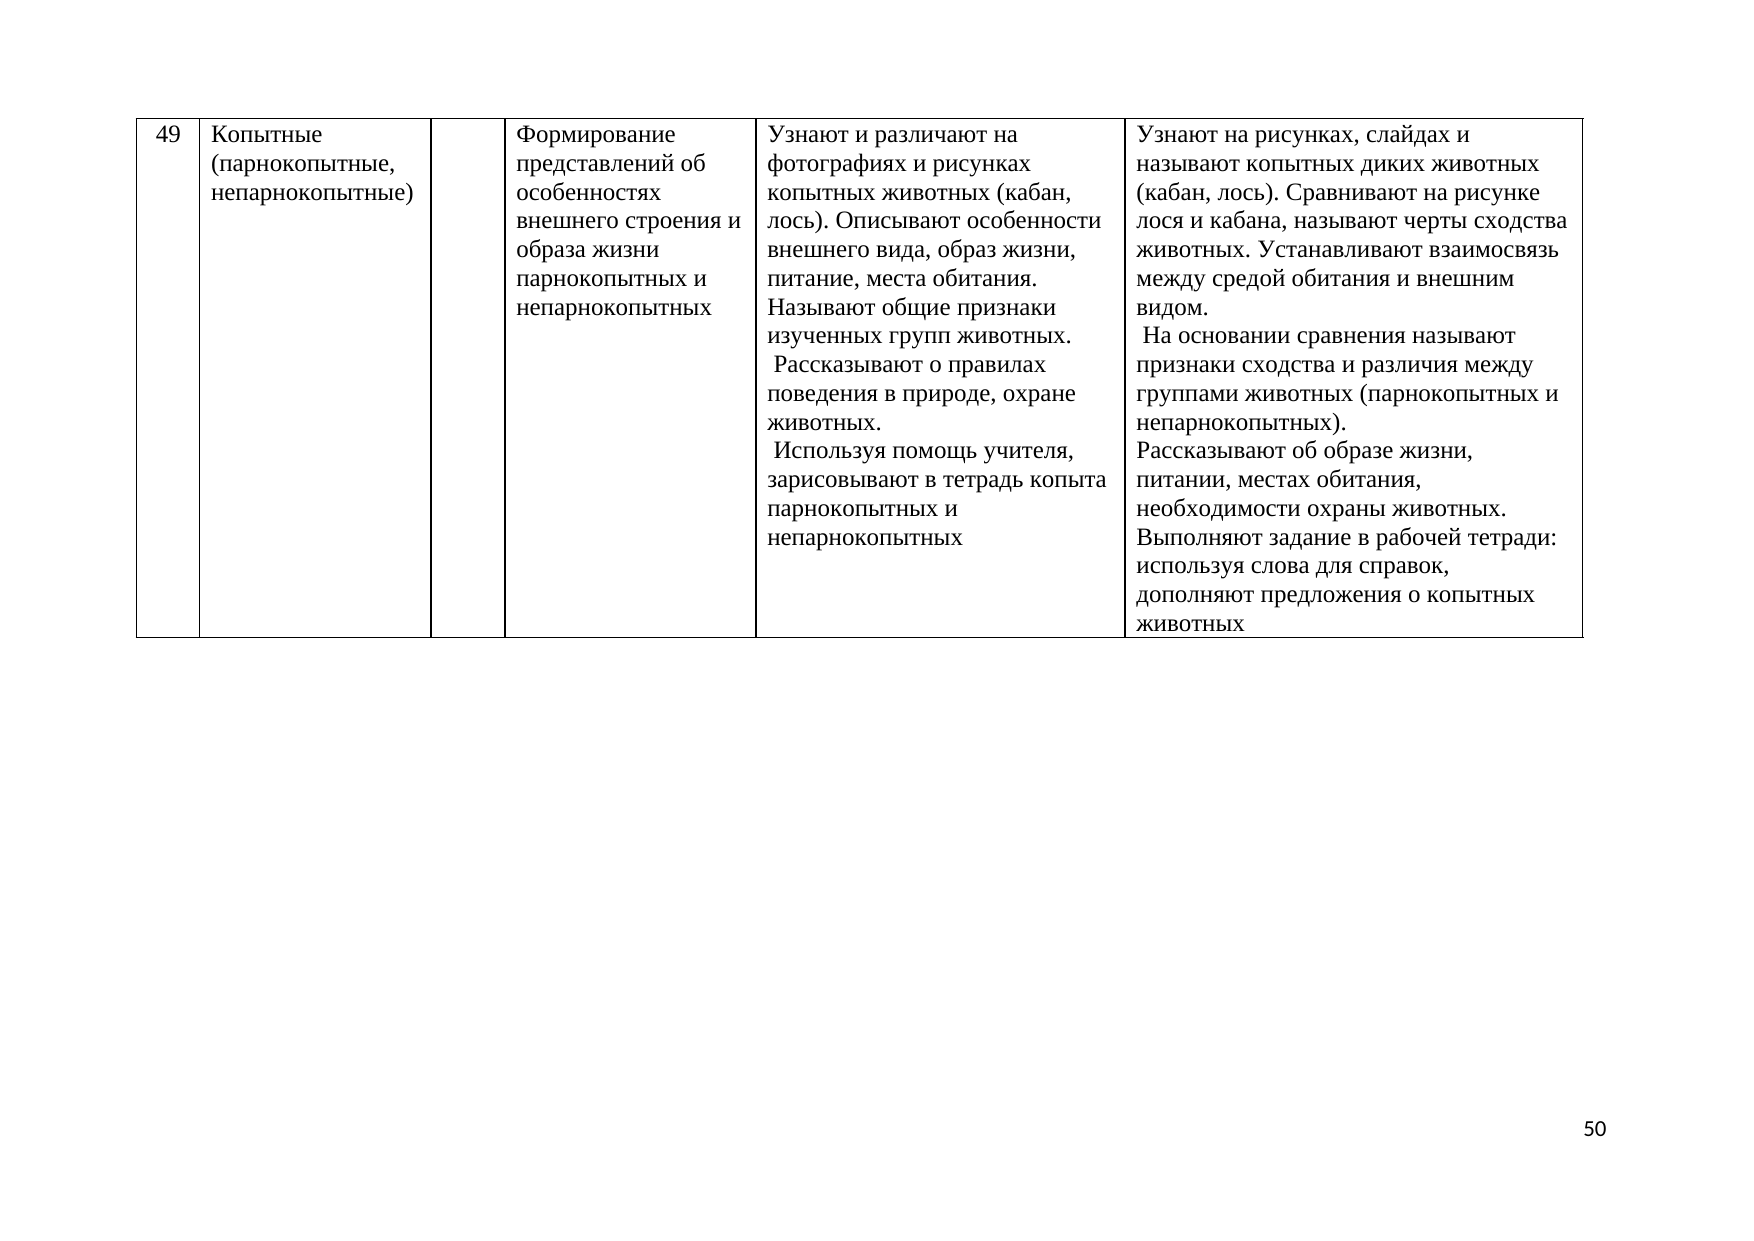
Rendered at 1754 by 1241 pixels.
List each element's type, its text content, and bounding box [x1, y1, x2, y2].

table_cell [432, 119, 504, 637]
table_cell Формирование представлений об особенностях внешнего строения и образа жизни парнокопытных и непарнокопытных [506, 119, 755, 637]
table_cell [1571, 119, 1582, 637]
table_cell Узнают и различают на фотографиях и рисунках копытных животных (кабан, лось). Описывают особенности внешнего вида, образ жизни, питание, места обитания. Называют общие признаки изученных групп животных. Рассказывают о правилах поведения в природе, охране животных. Используя помощь учителя, зарисовывают в тетрадь копыта парнокопытных и непарнокопытных [757, 119, 1124, 637]
table_cell 49 [137, 119, 199, 637]
table_cell Копытные (парнокопытные, непарнокопытные) [200, 119, 430, 637]
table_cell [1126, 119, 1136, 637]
